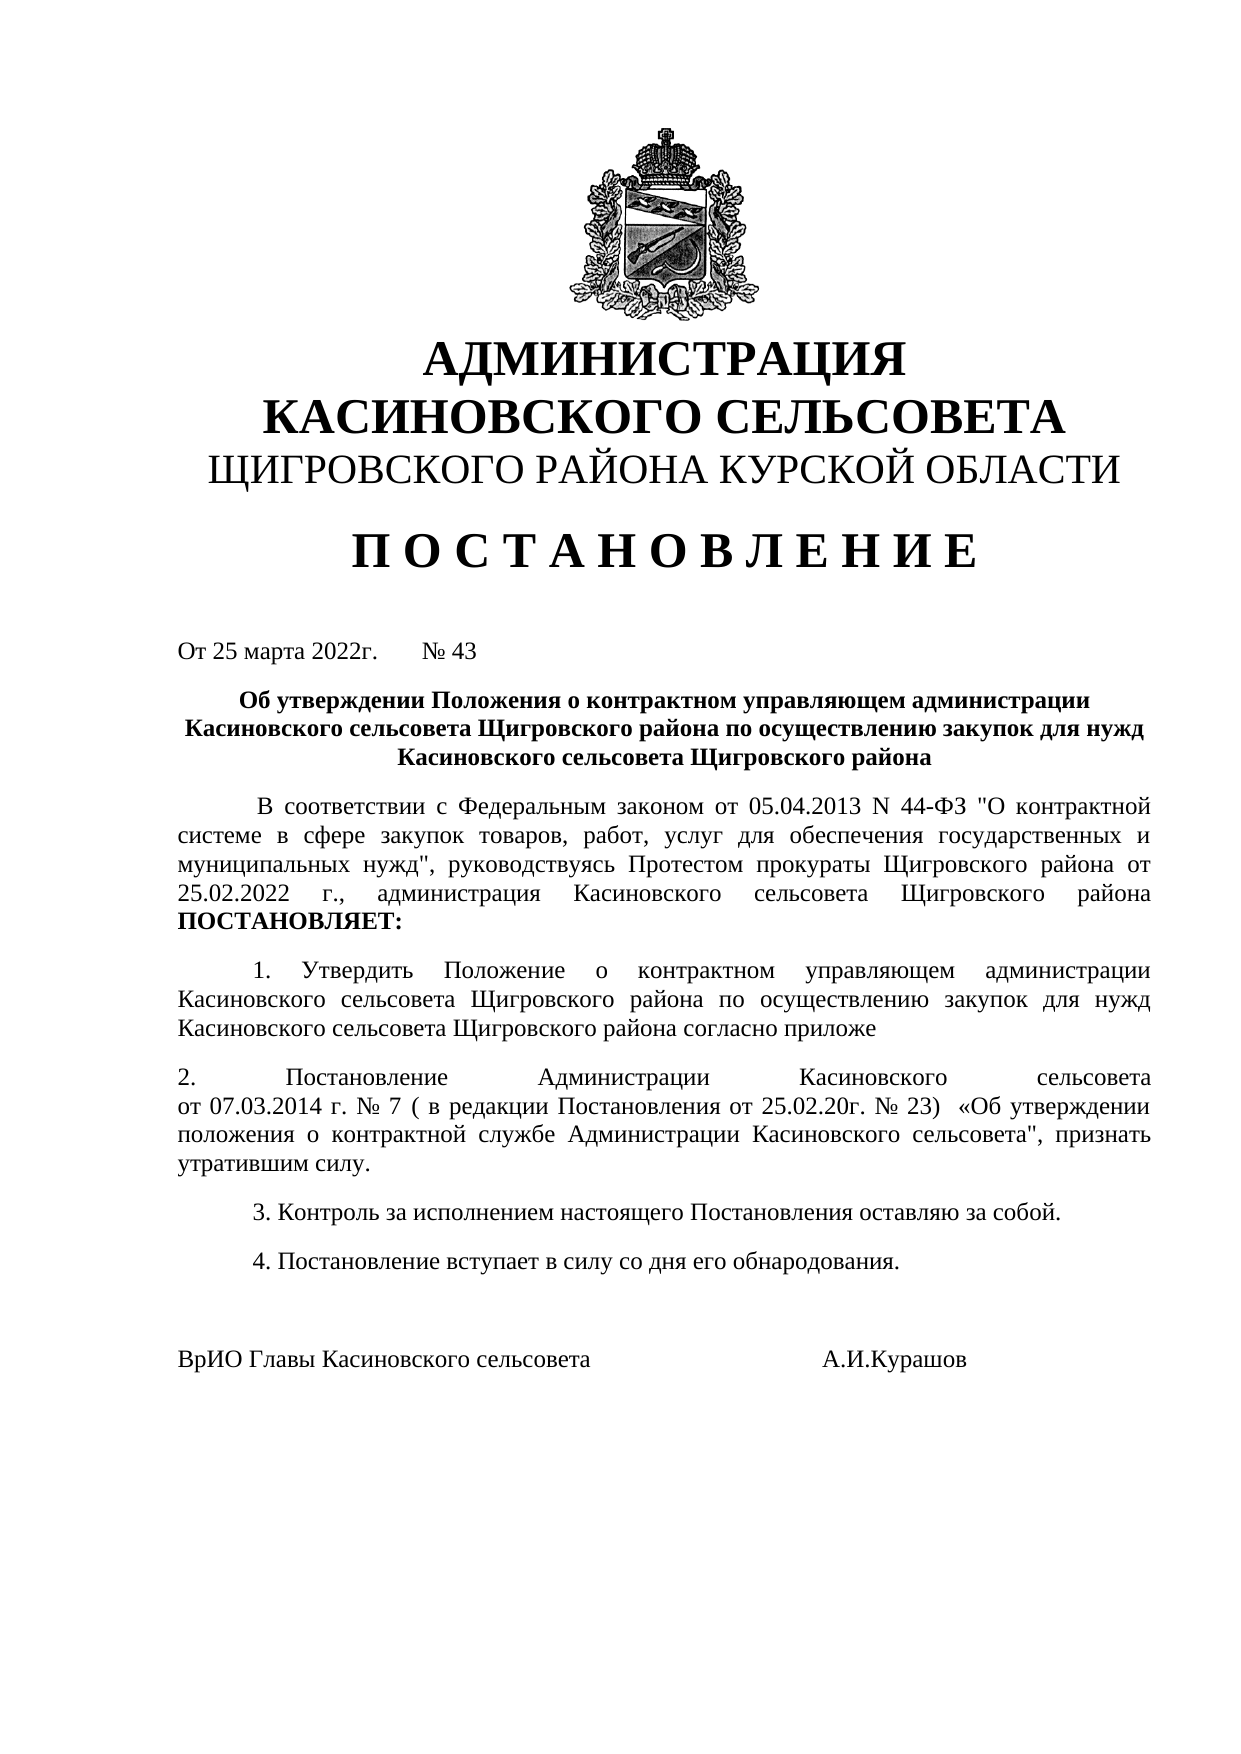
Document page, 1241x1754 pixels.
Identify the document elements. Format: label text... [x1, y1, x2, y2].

text ВрИО Главы Касиновского сельсовета А.И.Курашов [177, 1344, 1152, 1373]
text 3. Контроль за исполнением настоящего Постановления оставляю за собой. [177, 1197, 1152, 1226]
text 4. Постановление вступает в силу со дня его обнародования. [177, 1246, 1152, 1275]
text От 25 марта 2022г. № 43 [177, 636, 1152, 664]
text П О С Т А Н О В Л Е Н И Е [177, 521, 1152, 578]
text ЩИГРОВСКОГО РАЙОНА КУРСКОЙ ОБЛАСТИ [177, 444, 1152, 492]
text АДМИНИСТРАЦИЯ [177, 329, 1152, 387]
text Об утверждении Положения о контрактном управляющем администрации Касиновского сельсовета Щигровского района по осуществлению закупок для нужд Касиновского сельсовета Щигровского района [177, 685, 1152, 771]
text 1. Утвердить Положение о контрактном управляющем администрации Касиновского сельсовета Щигровского района по осуществлению закупок для нужд Касиновского сельсовета Щигровского района согласно приложе [177, 955, 1152, 1042]
text КАСИНОВСКОГО СЕЛЬСОВЕТА [177, 387, 1152, 444]
text 2. Постановление Администрации Касиновского сельсовета от 07.03.2014 г. № 7 ( в редакции Постановления от 25.02.20г. № 23) «Об утверждении положения о контрактной службе Администрации Касиновского сельсовета", признать утратившим силу. [177, 1062, 1152, 1177]
text В соответствии с Федеральным законом от 05.04.2013 N 44-ФЗ "О контрактной системе в сфере закупок товаров, работ, услуг для обеспечения государственных и муниципальных нужд", руководствуясь Протестом прокураты Щигровского района от 25.02.2022 г., администрация Касиновского сельсовета Щигровского района ПОСТАНОВЛЯЕТ: [177, 791, 1152, 935]
